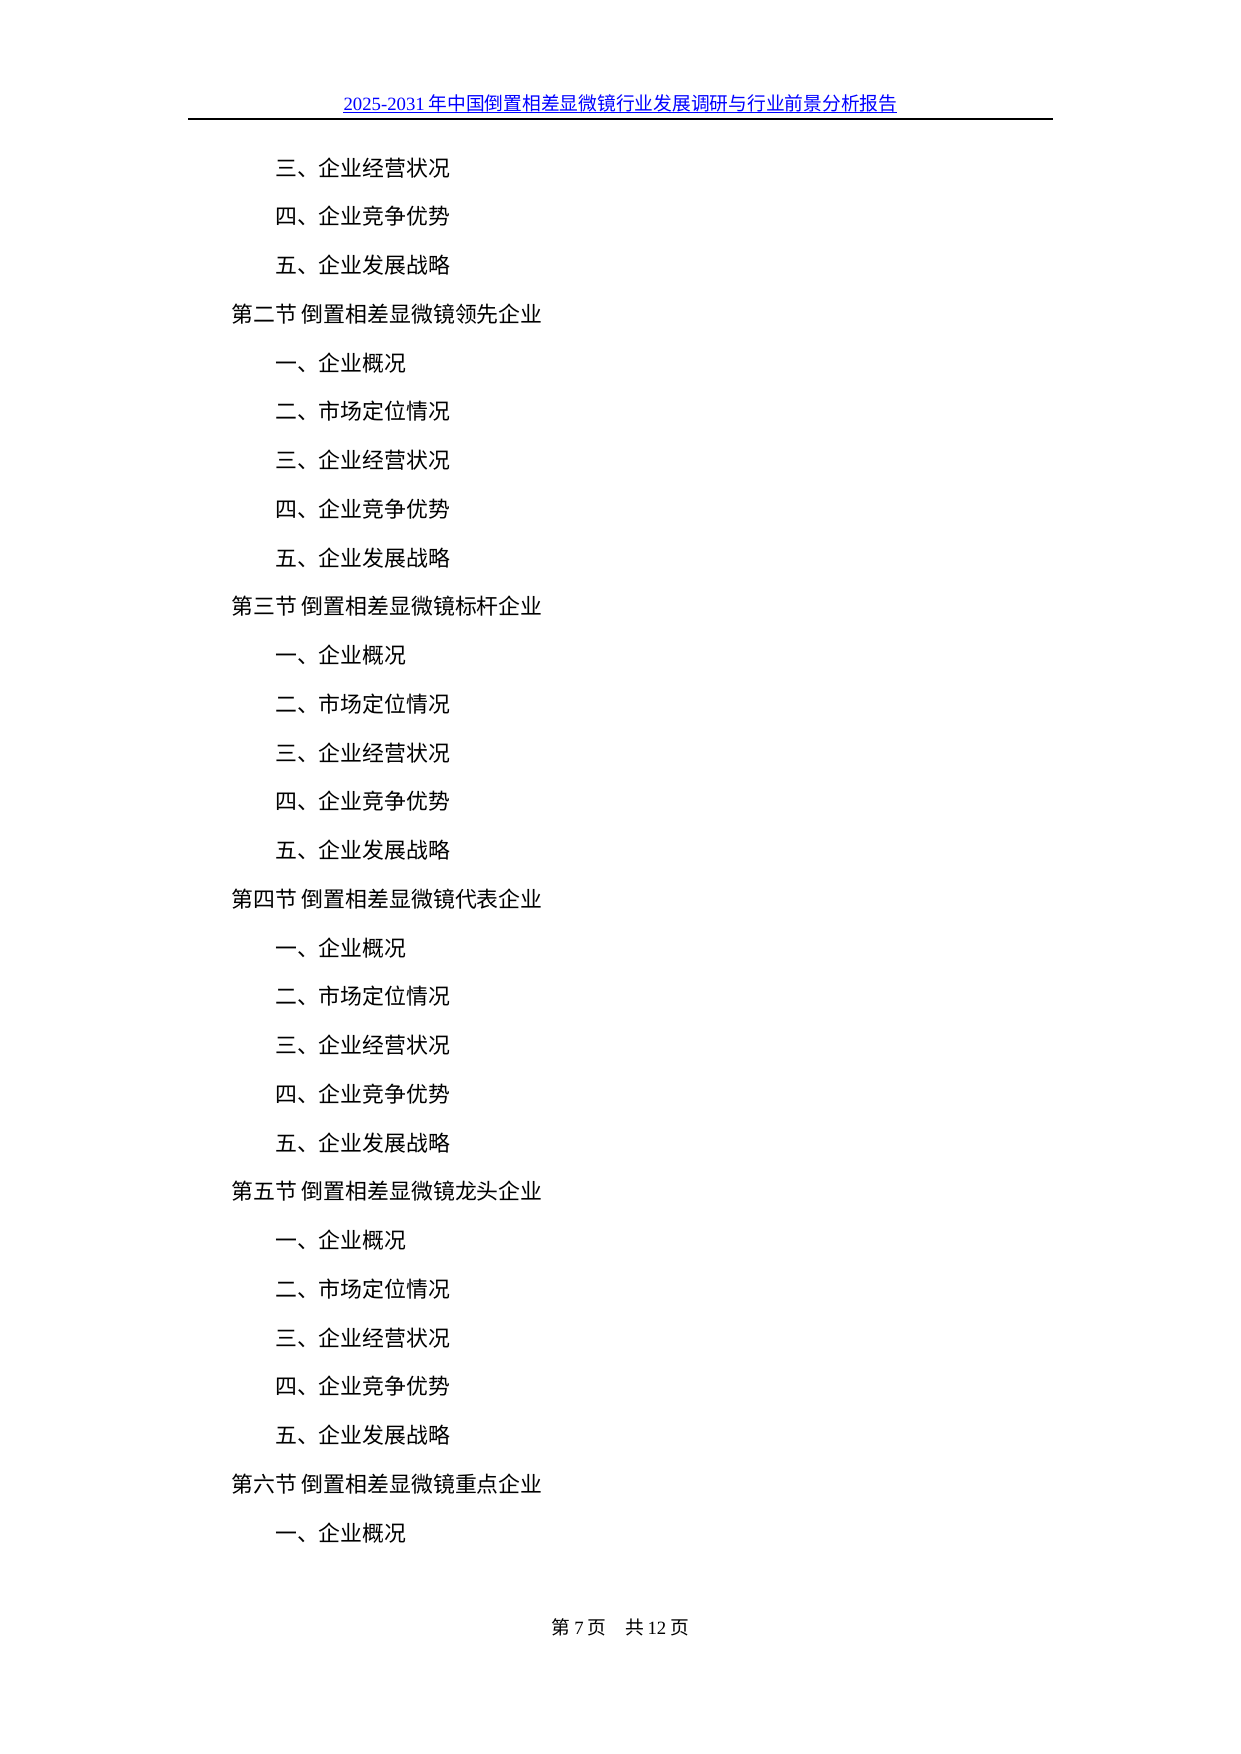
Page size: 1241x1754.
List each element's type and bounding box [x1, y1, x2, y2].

text [187, 150, 1053, 1548]
